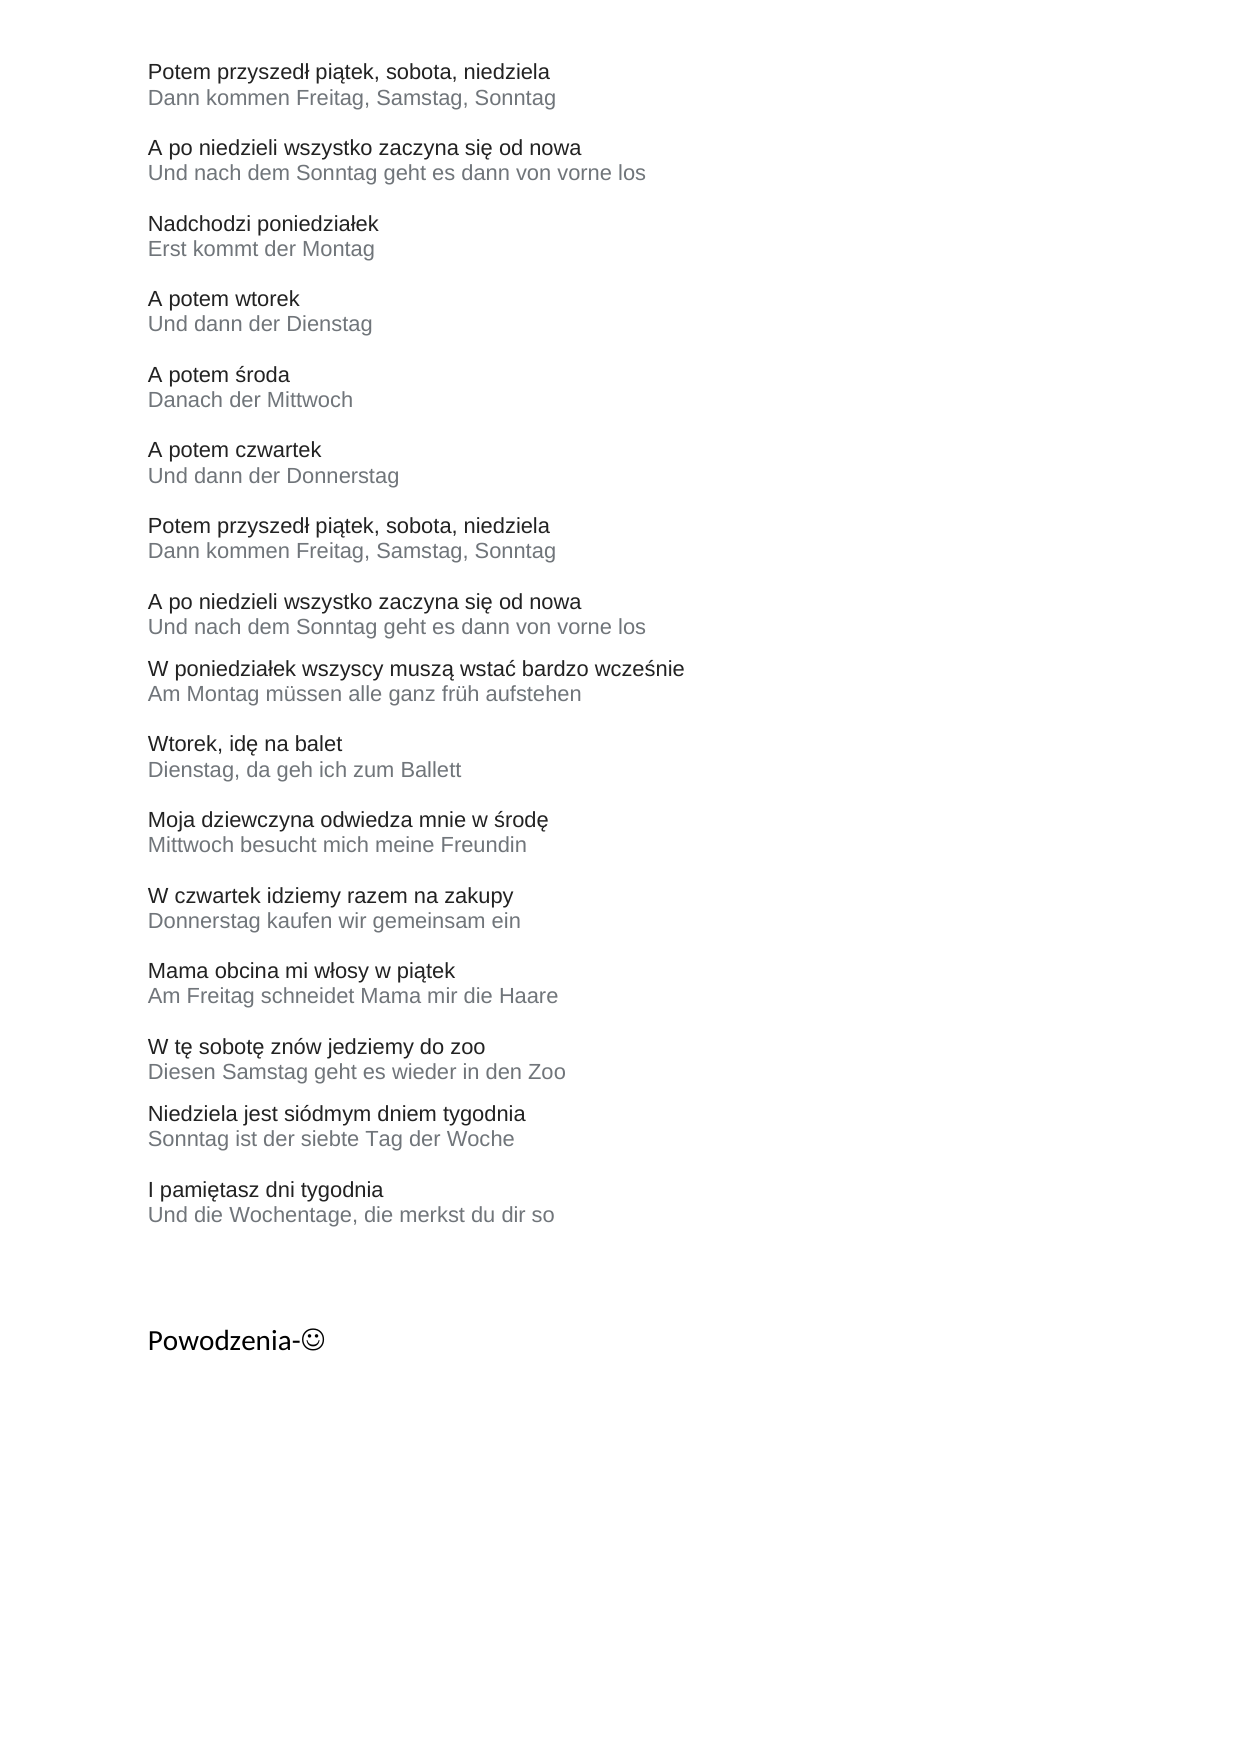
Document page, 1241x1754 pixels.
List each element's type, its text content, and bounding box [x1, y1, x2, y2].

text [148, 59, 1093, 639]
text W poniedziałek wszyscy muszą wstać bardzo wcześnie Am Montag müssen alle ganz früh aufstehen Wtorek, idę na balet Dienstag, da geh ich zum Ballett Moja dziewczyna odwiedza mnie w środę Mittwoch besucht mich meine Freundin W czwartek idziemy razem na zakupy Donnerstag kaufen wir gemeinsam ein Mama obcina mi włosy w piątek Am Freitag schneidet Mama mir die Haare W tę sobotę znów jedziemy do zoo Diesen Samstag geht es wieder in den Zoo [148, 656, 1093, 1084]
text Niedziela jest siódmym dniem tygodnia Sonntag ist der siebte Tag der Woche I pamiętasz dni tygodnia Und die Wochentage, die merkst du dir so [148, 1101, 1093, 1227]
text Powodzenia- [148, 1322, 1093, 1358]
